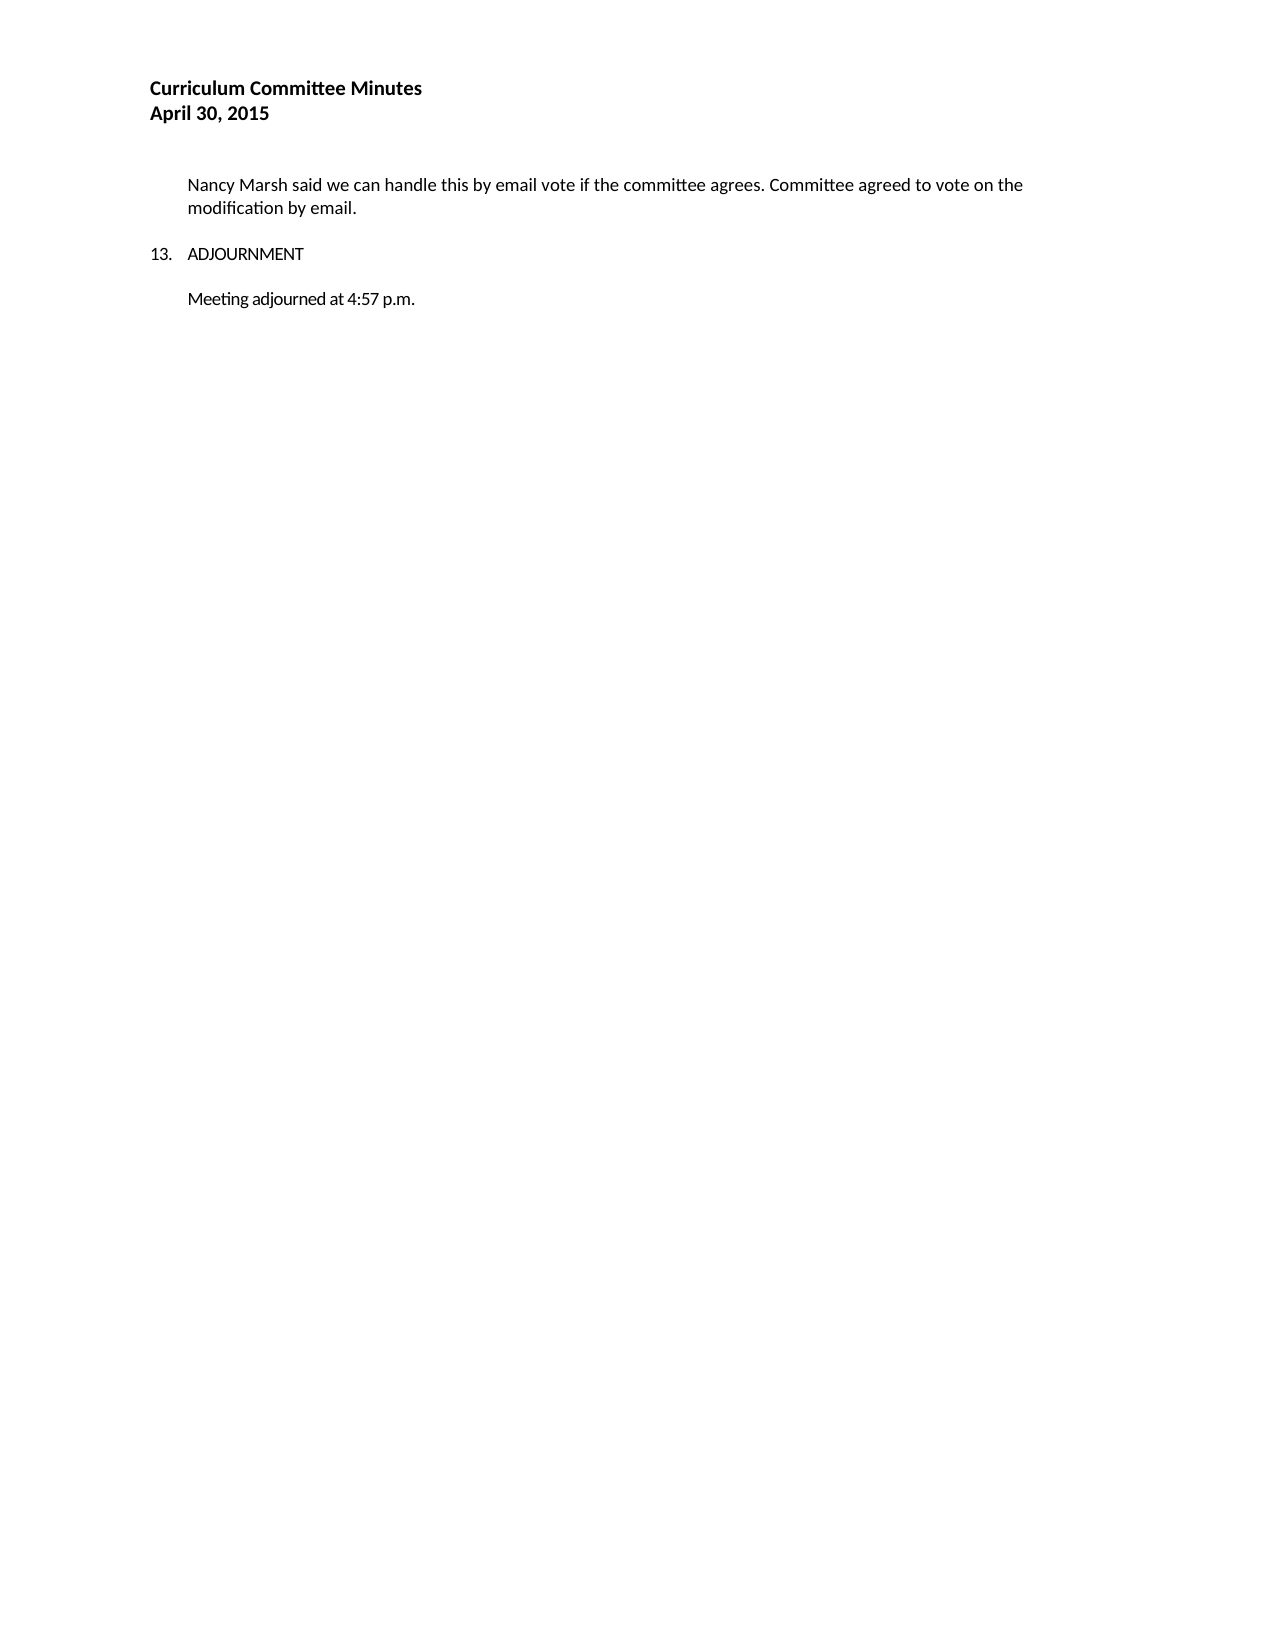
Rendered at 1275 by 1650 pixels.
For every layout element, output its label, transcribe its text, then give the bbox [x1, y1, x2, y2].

subtitle Meeting adjourned at 4:57 p.m. [150, 287, 1125, 310]
text Nancy Marsh said we can handle this by email vote if the committee agrees. Committee agreed to vote on the modification by email. [150, 173, 1125, 219]
subtitle 13. ADJOURNMENT [150, 242, 1125, 264]
